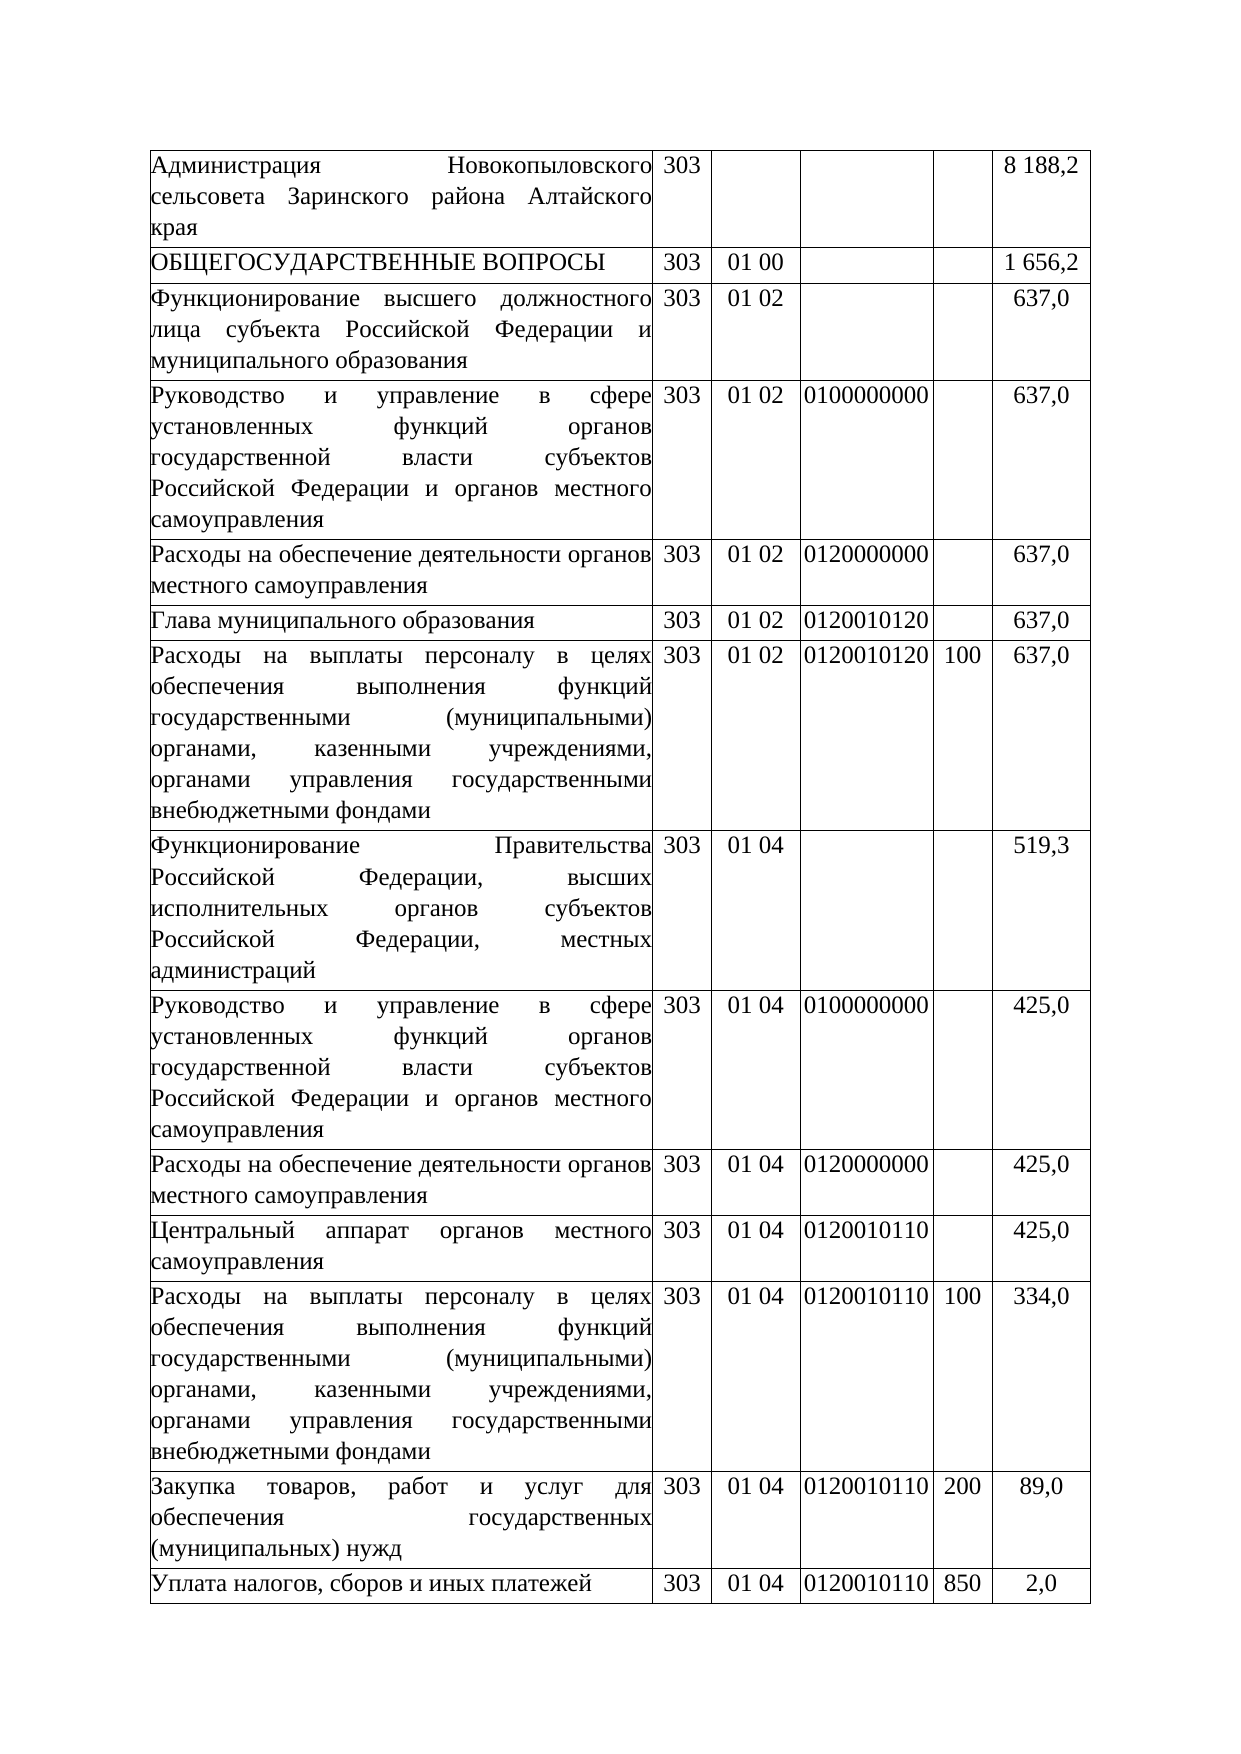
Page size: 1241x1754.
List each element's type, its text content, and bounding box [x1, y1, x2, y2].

table_cell 01 02 [712, 381, 800, 539]
table_cell Функционирование Правительства Российской Федерации, высших исполнительных органов субъектов Российской Федерации, местных администраций [151, 831, 652, 989]
table_cell 637,0 [993, 540, 1090, 605]
table_cell [801, 151, 933, 247]
table_cell 637,0 [993, 641, 1090, 830]
table_cell 01 04 [712, 1150, 800, 1215]
table_cell 303 [653, 1282, 711, 1471]
table_cell 425,0 [993, 1216, 1090, 1281]
table_cell 01 02 [712, 606, 800, 640]
table_cell 01 04 [712, 1216, 800, 1281]
table_cell 0120000000 [801, 540, 933, 605]
table_cell Администрация Новокопыловского сельсовета Заринского района Алтайского края [151, 151, 652, 247]
table_cell 637,0 [993, 606, 1090, 640]
table_cell [934, 540, 992, 605]
table_cell [801, 248, 933, 282]
table_cell Уплата налогов, сборов и иных платежей [151, 1569, 652, 1603]
table_cell 01 04 [712, 1569, 800, 1603]
table_cell 425,0 [993, 1150, 1090, 1215]
table_cell 01 04 [712, 1472, 800, 1568]
table_cell [801, 284, 933, 379]
table_cell Глава муниципального образования [151, 606, 652, 640]
table_cell Расходы на обеспечение деятельности органов местного самоуправления [151, 540, 652, 605]
table_cell 01 02 [712, 540, 800, 605]
table_cell 303 [653, 151, 711, 247]
table_cell 303 [653, 991, 711, 1149]
table_cell Расходы на выплаты персоналу в целях обеспечения выполнения функций государственными (муниципальными) органами, казенными учреждениями, органами управления государственными внебюджетными фондами [151, 1282, 652, 1471]
table_cell 303 [653, 1472, 711, 1568]
table_cell 0100000000 [801, 991, 933, 1149]
table_cell 334,0 [993, 1282, 1090, 1471]
table_cell 303 [653, 284, 711, 379]
table_cell 0120010120 [801, 641, 933, 830]
table_cell ОБЩЕГОСУДАРСТВЕННЫЕ ВОПРОСЫ [151, 248, 652, 282]
table_cell 425,0 [993, 991, 1090, 1149]
table_cell 303 [653, 381, 711, 539]
table_cell 0120010110 [801, 1569, 933, 1603]
table_cell 637,0 [993, 381, 1090, 539]
table_cell 303 [653, 248, 711, 282]
table_cell Центральный аппарат органов местного самоуправления [151, 1216, 652, 1281]
table_cell [934, 248, 992, 282]
table_cell [934, 606, 992, 640]
table_cell 100 [934, 1282, 992, 1471]
table_cell 01 02 [712, 641, 800, 830]
table_cell 303 [653, 540, 711, 605]
table_cell [934, 284, 992, 379]
table_cell 0120010110 [801, 1216, 933, 1281]
table_cell Руководство и управление в сфере установленных функций органов государственной власти субъектов Российской Федерации и органов местного самоуправления [151, 991, 652, 1149]
table_cell 303 [653, 831, 711, 989]
table_cell 0120010110 [801, 1282, 933, 1471]
table_cell [934, 151, 992, 247]
table_cell 01 00 [712, 248, 800, 282]
table_cell 8 188,2 [993, 151, 1090, 247]
table_cell 519,3 [993, 831, 1090, 989]
table_cell 0120010110 [801, 1472, 933, 1568]
table_cell 303 [653, 606, 711, 640]
table_cell [934, 831, 992, 989]
table_cell 303 [653, 641, 711, 830]
table_cell 850 [934, 1569, 992, 1603]
table_cell 2,0 [993, 1569, 1090, 1603]
table_cell 0120010120 [801, 606, 933, 640]
table_cell Закупка товаров, работ и услуг для обеспечения государственных (муниципальных) нужд [151, 1472, 652, 1568]
table_cell 303 [653, 1569, 711, 1603]
table_cell 303 [653, 1216, 711, 1281]
table_cell 01 04 [712, 991, 800, 1149]
table_cell Расходы на выплаты персоналу в целях обеспечения выполнения функций государственными (муниципальными) органами, казенными учреждениями, органами управления государственными внебюджетными фондами [151, 641, 652, 830]
table_cell [934, 381, 992, 539]
table_cell 303 [653, 1150, 711, 1215]
table_cell [934, 991, 992, 1149]
table_cell 01 04 [712, 1282, 800, 1471]
table_cell Функционирование высшего должностного лица субъекта Российской Федерации и муниципального образования [151, 284, 652, 379]
table_cell [801, 831, 933, 989]
table_cell Руководство и управление в сфере установленных функций органов государственной власти субъектов Российской Федерации и органов местного самоуправления [151, 381, 652, 539]
table_cell Расходы на обеспечение деятельности органов местного самоуправления [151, 1150, 652, 1215]
table_cell 100 [934, 641, 992, 830]
table_cell 637,0 [993, 284, 1090, 379]
table_cell 200 [934, 1472, 992, 1568]
table_cell [934, 1150, 992, 1215]
table_cell [934, 1216, 992, 1281]
table_cell 89,0 [993, 1472, 1090, 1568]
table_cell 0100000000 [801, 381, 933, 539]
table_cell 01 02 [712, 284, 800, 379]
table_cell 1 656,2 [993, 248, 1090, 282]
table_cell 0120000000 [801, 1150, 933, 1215]
table_cell 01 04 [712, 831, 800, 989]
table_cell [712, 151, 800, 247]
